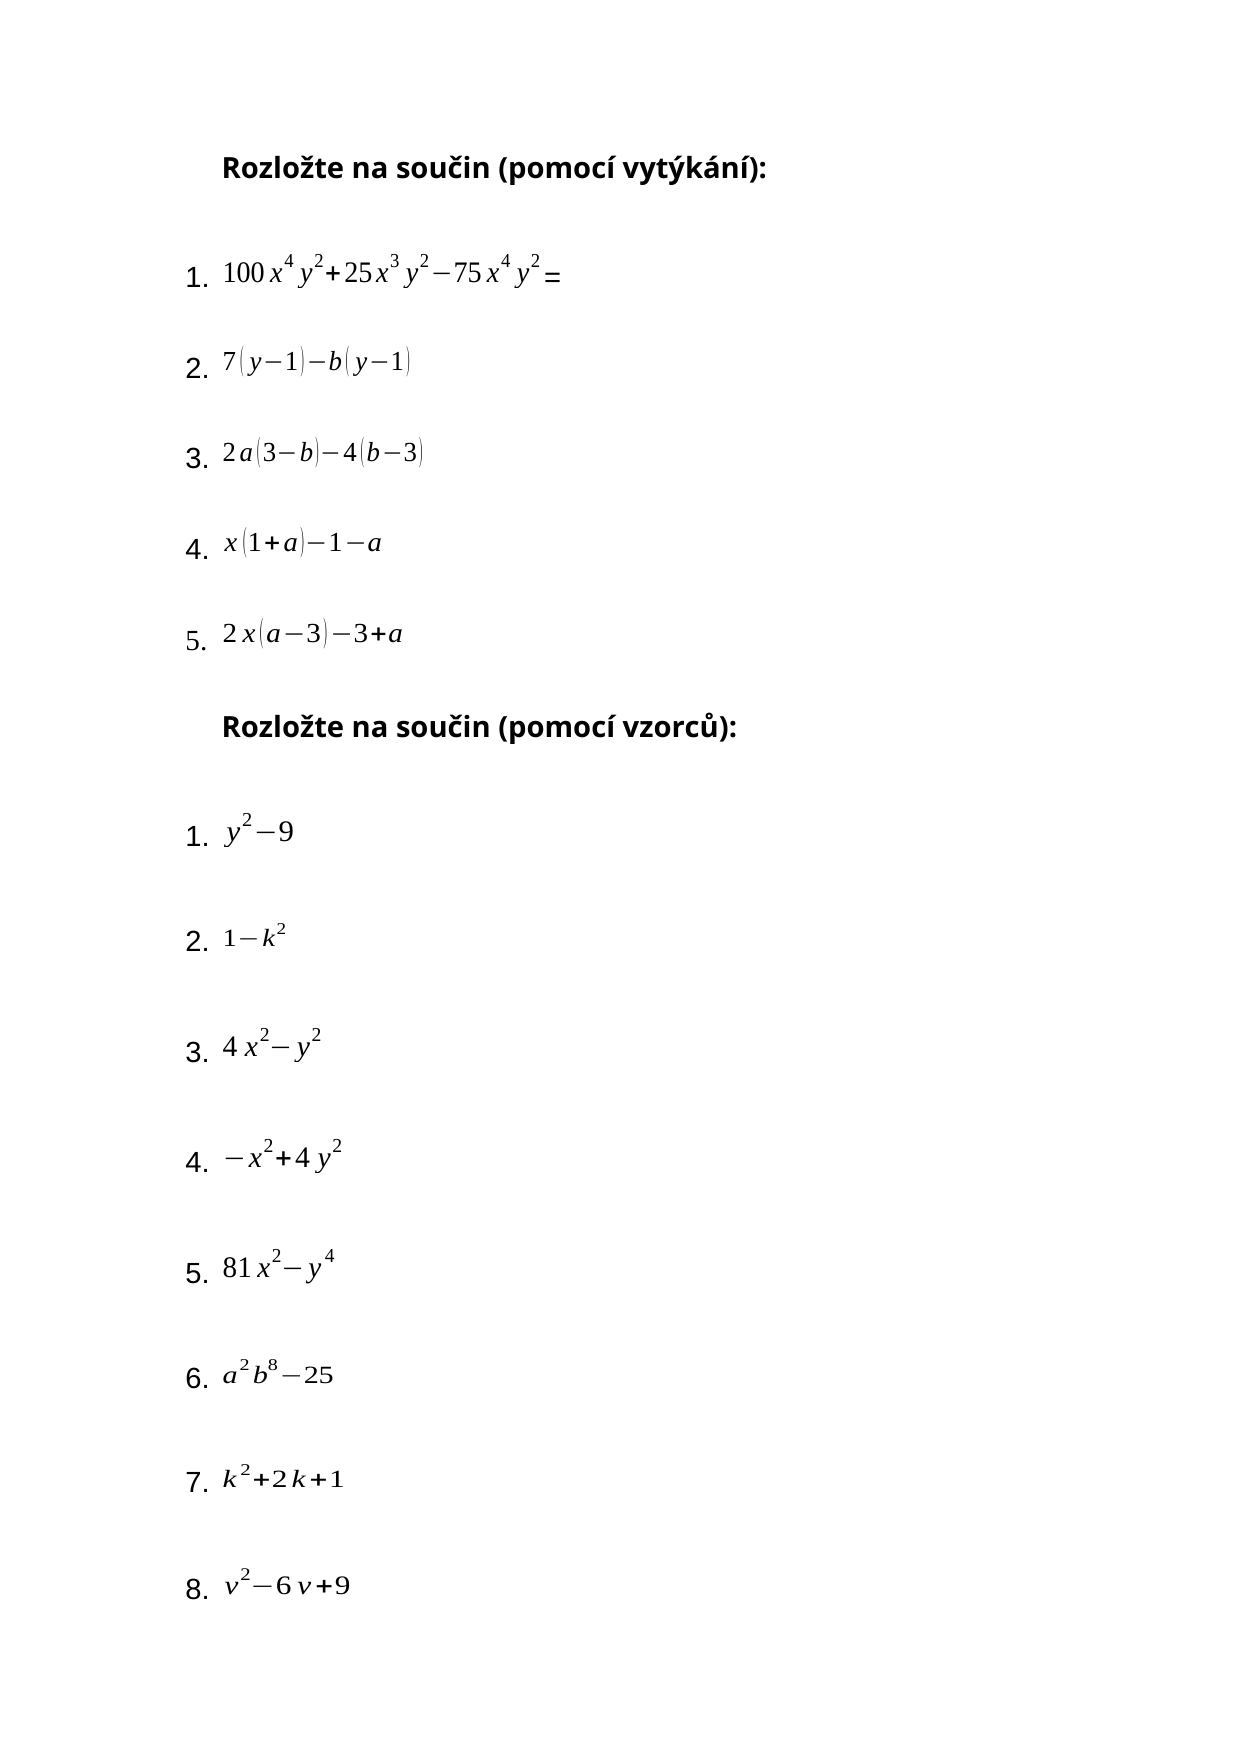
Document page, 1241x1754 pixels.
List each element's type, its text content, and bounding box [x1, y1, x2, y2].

text Rozložte na součin (pomocí vzorců): [221, 707, 1092, 746]
text Rozložte na součin (pomocí vytýkání): [221, 148, 1092, 187]
list = [185, 250, 1092, 294]
